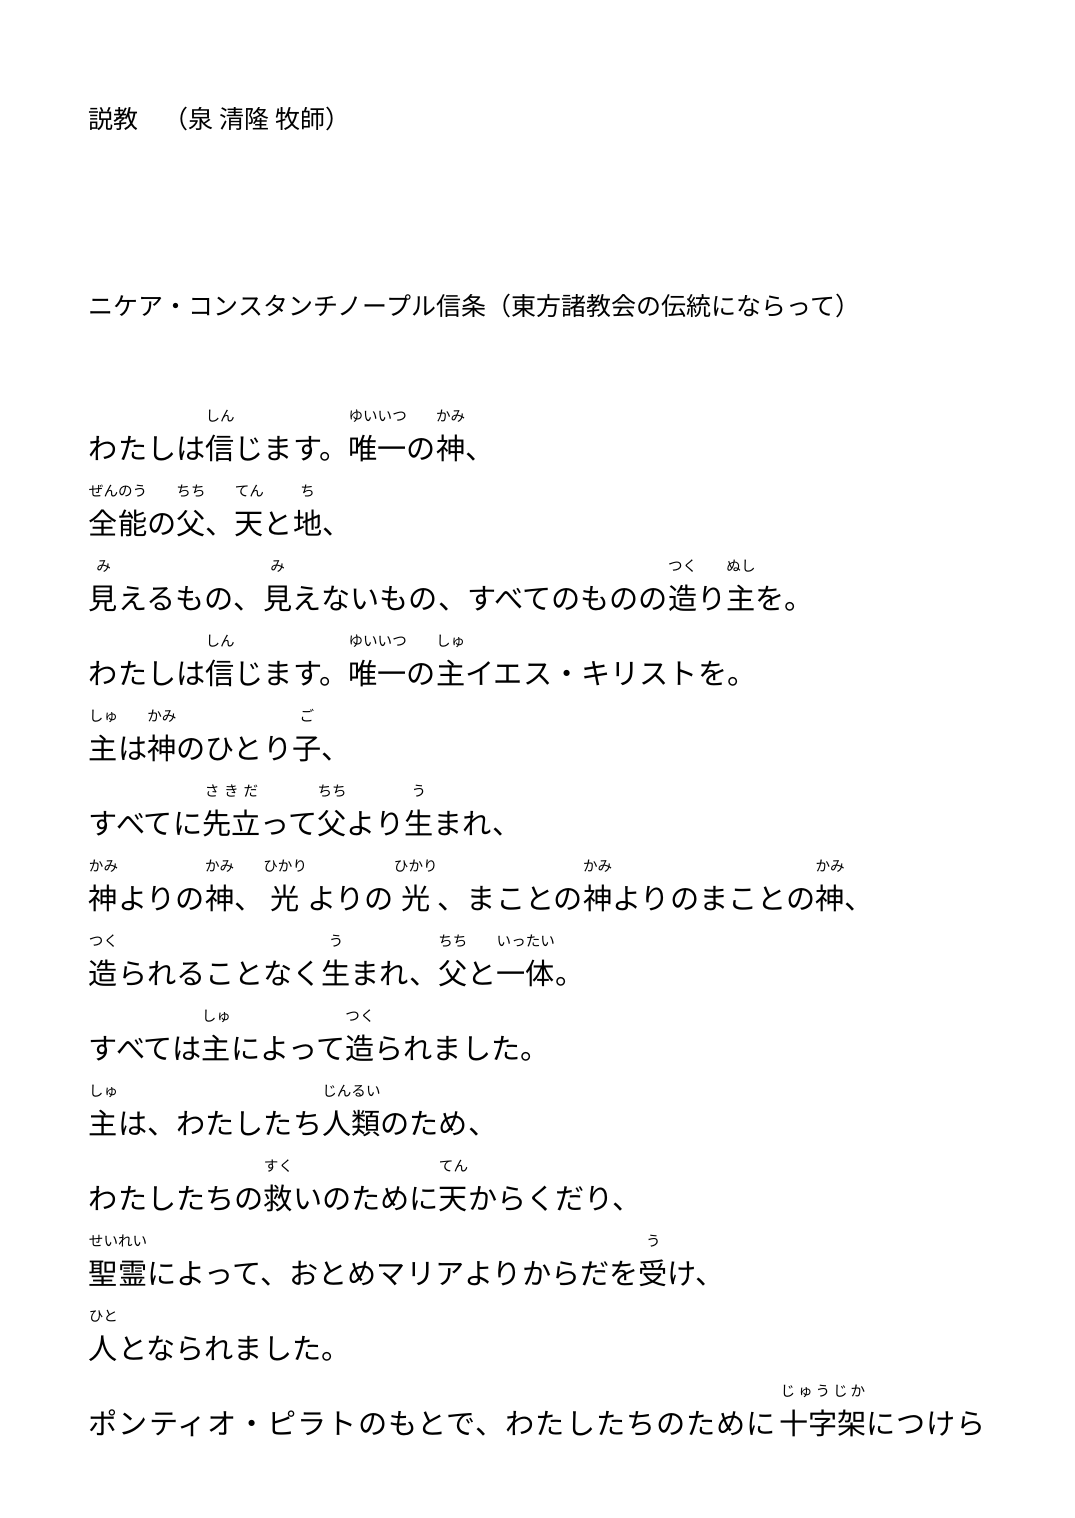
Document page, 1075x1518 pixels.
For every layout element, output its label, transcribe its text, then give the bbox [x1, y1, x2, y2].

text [89, 1374, 986, 1449]
text わたしたちのいのためにからくだり、 [89, 1149, 986, 1224]
text 説教 （泉 清隆 牧師） [89, 99, 986, 136]
text よりの、よりの、まことのよりのまことの、 [89, 849, 986, 924]
text はのひとり、 [89, 699, 986, 774]
text ニケア・コンスタンチノープル信条（東方諸教会の伝統にならって） [89, 286, 986, 324]
text すべてはによってられました。 [89, 999, 986, 1074]
text わたしはじます。の、 [89, 399, 986, 474]
text となられました。 [89, 1299, 986, 1374]
text わたしはじます。のイエス・キリストを。 [89, 624, 986, 699]
text えるもの、えないもの、すべてのもののりを。 [89, 549, 986, 624]
text すべてにってよりまれ、 [89, 774, 986, 849]
text は、わたしたちのため、 [89, 1074, 986, 1149]
text の、と、 [89, 474, 986, 549]
text によって、おとめマリアよりからだをけ、 [89, 1224, 986, 1299]
text られることなくまれ、と。 [89, 924, 986, 999]
